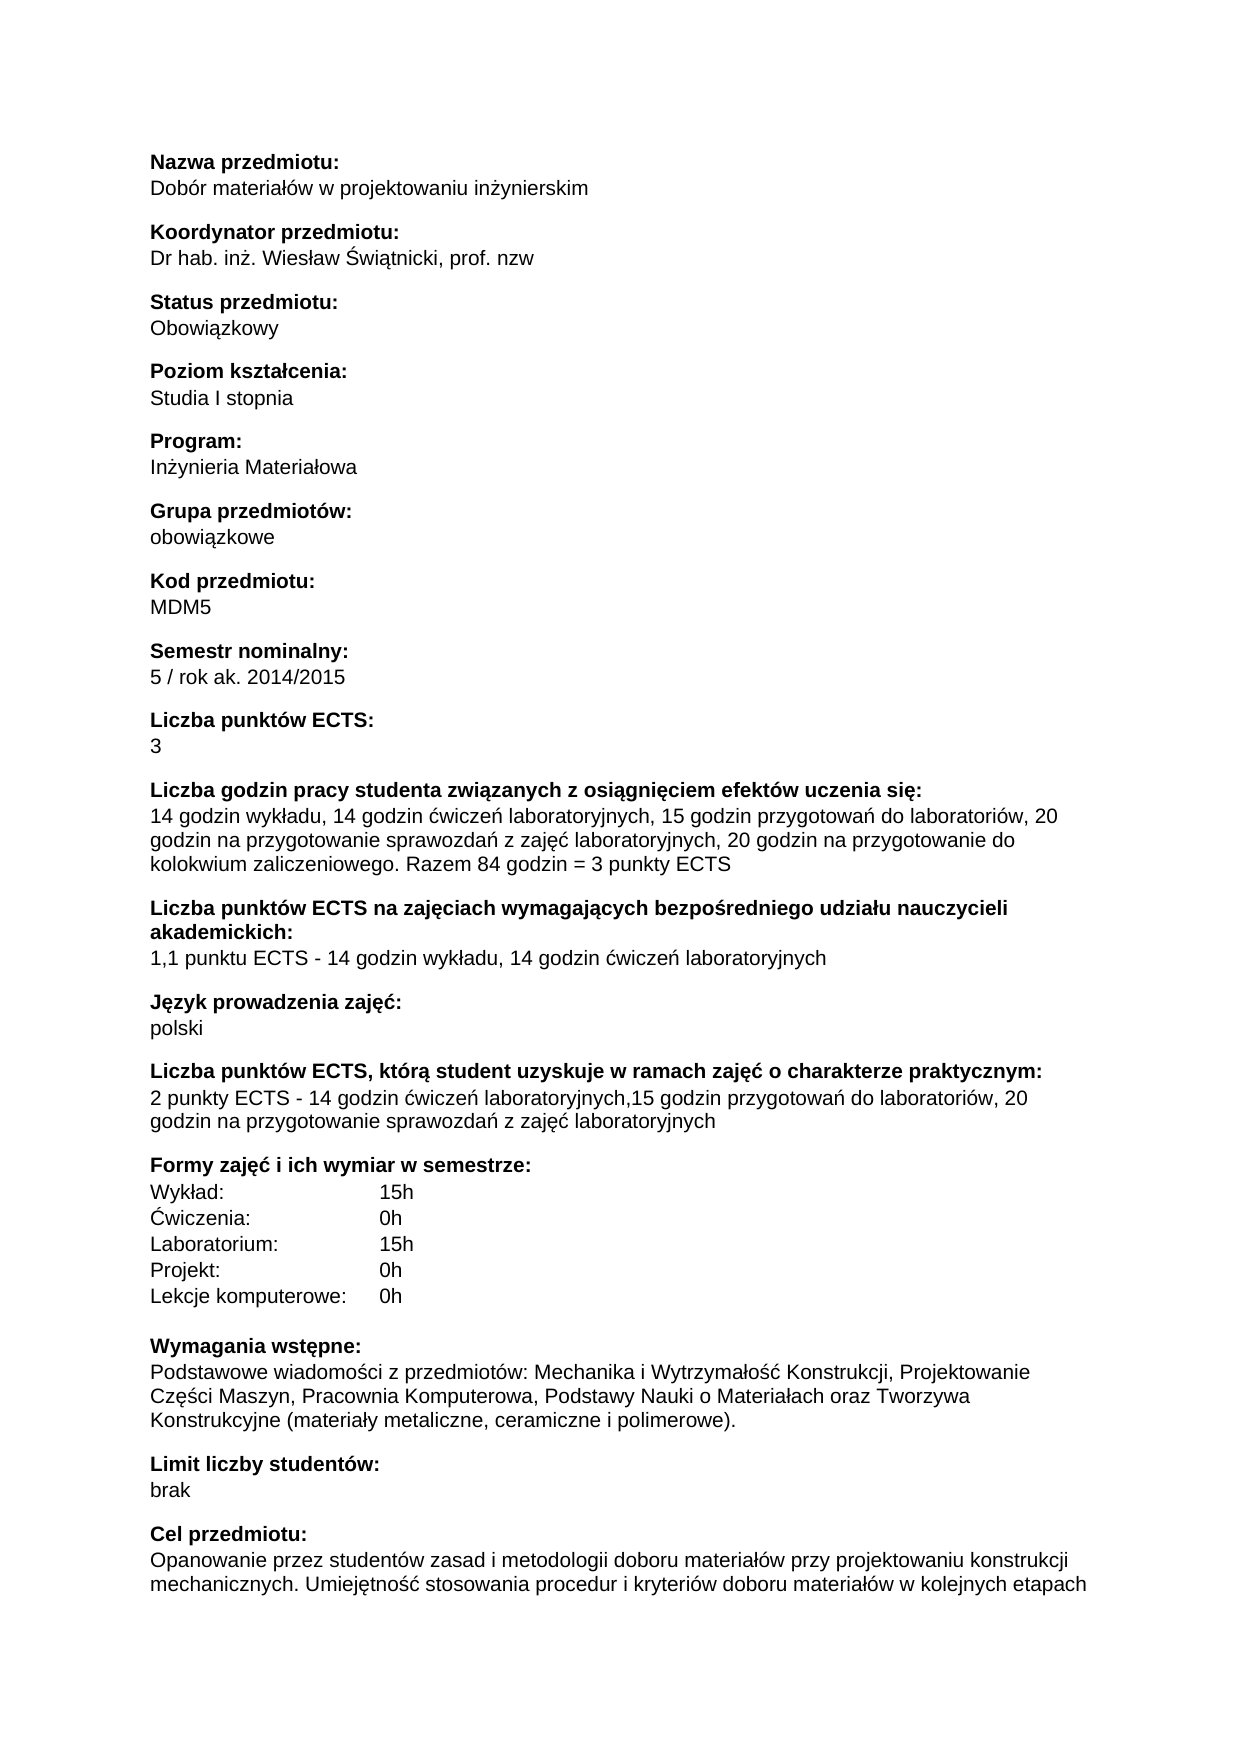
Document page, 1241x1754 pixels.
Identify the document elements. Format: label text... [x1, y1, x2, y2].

text Liczba punktów ECTS na zajęciach wymagających bezpośredniego udziału nauczycieli akademickich: [150, 896, 1090, 944]
table_cell 15h [369, 1230, 597, 1256]
text Dobór materiałów w projektowaniu inżynierskim [150, 176, 1090, 200]
text Liczba punktów ECTS: [150, 708, 1090, 732]
text Limit liczby studentów: [150, 1452, 1090, 1476]
text MDM5 [150, 595, 1090, 619]
table_header Wykład: [140, 1180, 367, 1204]
text brak [150, 1478, 1090, 1502]
text 2 punkty ECTS - 14 godzin ćwiczeń laboratoryjnych,15 godzin przygotowań do laboratoriów, 20 godzin na przygotowanie sprawozdań z zajęć laboratoryjnych [150, 1085, 1090, 1133]
text Status przedmiotu: [150, 289, 1090, 313]
text Język prowadzenia zajęć: [150, 989, 1090, 1013]
text Koordynator przedmiotu: [150, 220, 1090, 244]
text Grupa przedmiotów: [150, 499, 1090, 523]
text Studia I stopnia [150, 385, 1090, 409]
text Inżynieria Materiałowa [150, 455, 1090, 479]
text Liczba punktów ECTS, którą student uzyskuje w ramach zajęć o charakterze praktycznym: [150, 1059, 1090, 1083]
table_cell Lekcje komputerowe: [140, 1284, 367, 1308]
table_header 15h [369, 1180, 597, 1204]
text Semestr nominalny: [150, 638, 1090, 662]
text 1,1 punktu ECTS - 14 godzin wykładu, 14 godzin ćwiczeń laboratoryjnych [150, 946, 1090, 970]
text 14 godzin wykładu, 14 godzin ćwiczeń laboratoryjnych, 15 godzin przygotowań do laboratoriów, 20 godzin na przygotowanie sprawozdań z zajęć laboratoryjnych, 20 godzin na przygotowanie do kolokwium zaliczeniowego. Razem 84 godzin = 3 punkty ECTS [150, 804, 1090, 876]
text polski [150, 1016, 1090, 1039]
text Liczba godzin pracy studenta związanych z osiągnięciem efektów uczenia się: [150, 778, 1090, 802]
text Formy zajęć i ich wymiar w semestrze: [150, 1153, 1090, 1177]
text Cel przedmiotu: [150, 1521, 1090, 1545]
table_cell Laboratorium: [140, 1232, 367, 1256]
text Program: [150, 429, 1090, 453]
text Wymagania wstępne: [150, 1334, 1090, 1358]
text Dr hab. inż. Wiesław Świątnicki, prof. nzw [150, 246, 1090, 270]
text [150, 1547, 1090, 1595]
text 3 [150, 734, 1090, 758]
text Kod przedmiotu: [150, 569, 1090, 593]
text obowiązkowe [150, 525, 1090, 549]
table_cell 0h [369, 1256, 597, 1282]
table_cell 0h [369, 1204, 597, 1230]
text Nazwa przedmiotu: [150, 150, 1090, 174]
table_cell Ćwiczenia: [140, 1206, 367, 1230]
text Podstawowe wiadomości z przedmiotów: Mechanika i Wytrzymałość Konstrukcji, Projektowanie Części Maszyn, Pracownia Komputerowa, Podstawy Nauki o Materiałach oraz Tworzywa Konstrukcyjne (materiały metaliczne, ceramiczne i polimerowe). [150, 1360, 1090, 1432]
table_cell 0h [369, 1282, 597, 1308]
text Obowiązkowy [150, 316, 1090, 339]
text 5 / rok ak. 2014/2015 [150, 664, 1090, 688]
text Poziom kształcenia: [150, 359, 1090, 383]
table_cell Projekt: [140, 1258, 367, 1282]
